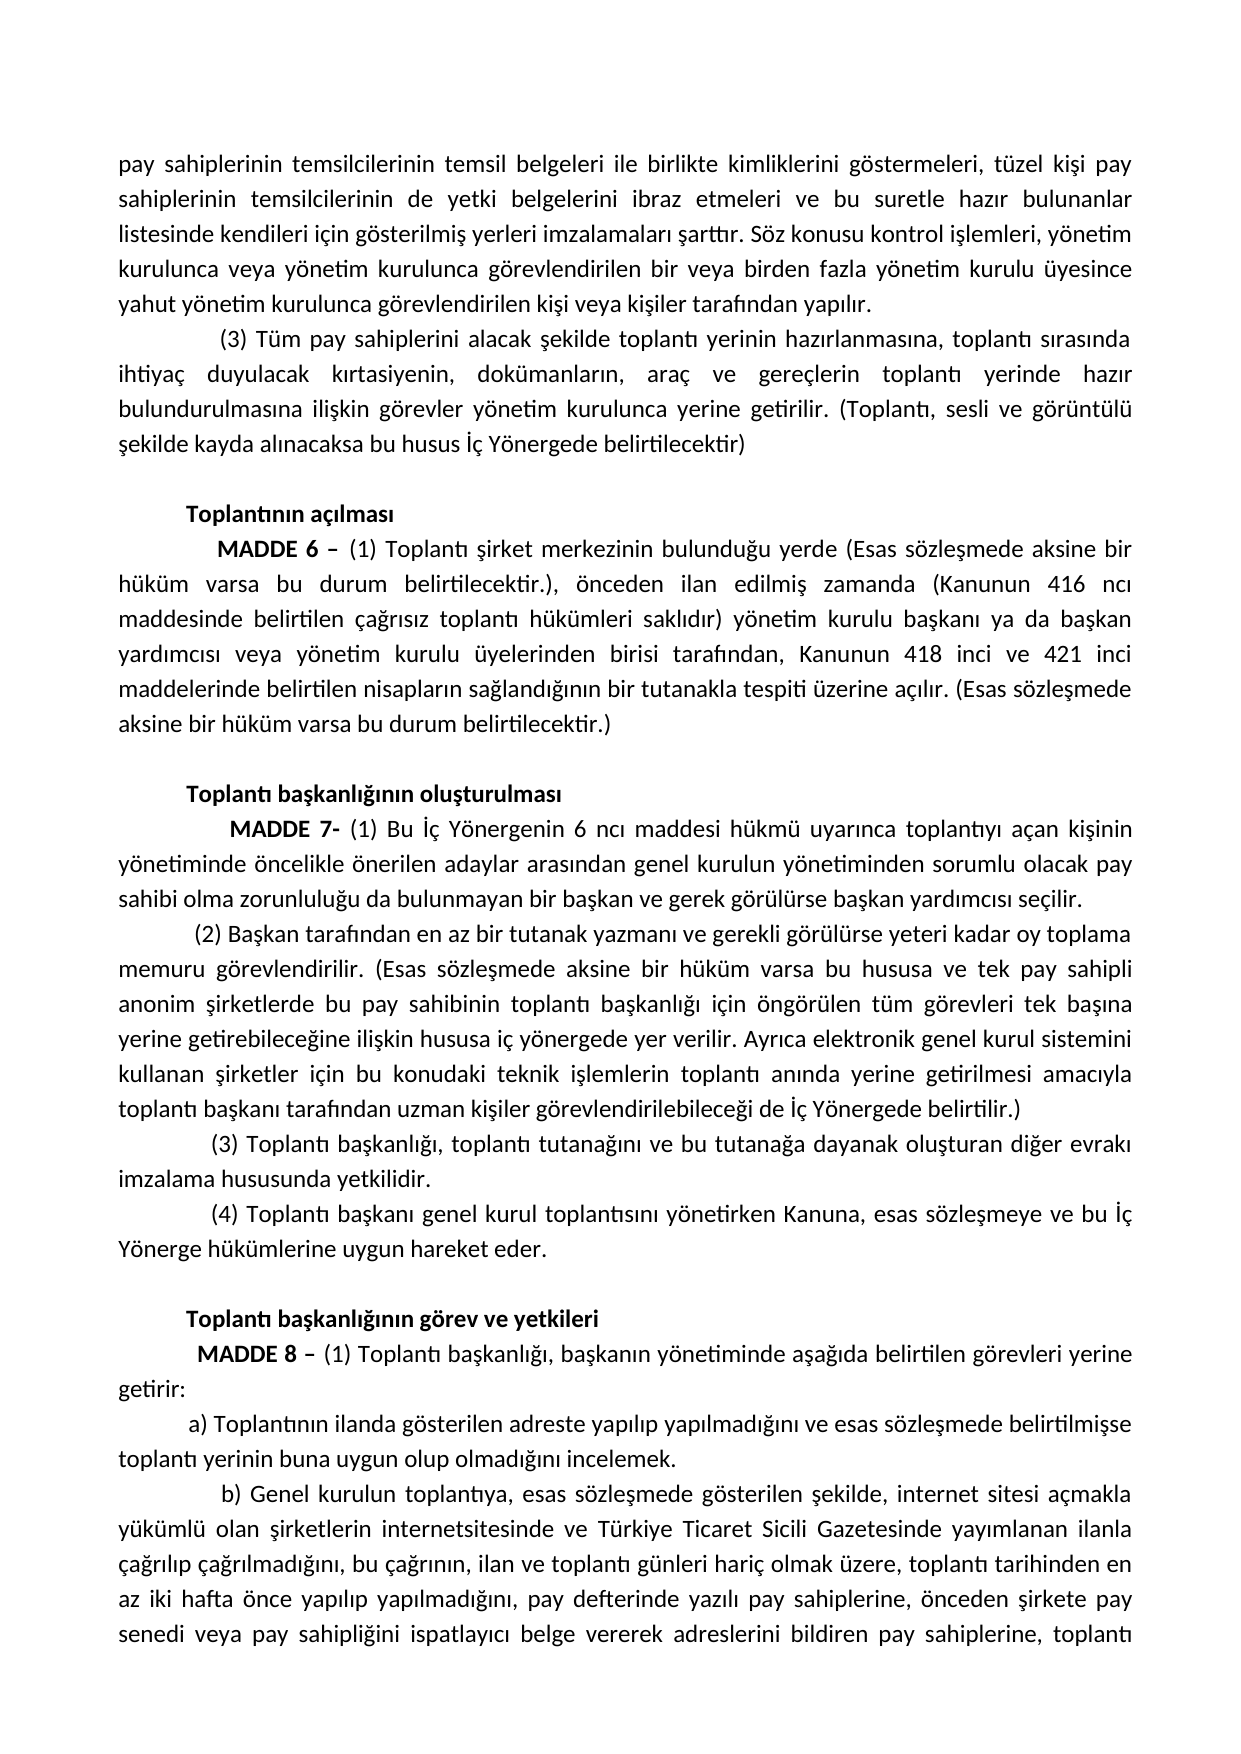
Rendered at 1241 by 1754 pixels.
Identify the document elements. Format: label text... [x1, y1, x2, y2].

text Toplantı başkanlığının görev ve yetkileri [118, 1303, 1134, 1333]
text MADDE 6 – (1) Toplantı şirket merkezinin bulunduğu yerde (Esas sözleşmede aksine bir hüküm varsa bu durum belirtilecektir.), önceden ilan edilmiş zamanda (Kanunun 416 ncı maddesinde belirtilen çağrısız toplantı hükümleri saklıdır) yönetim kurulu başkanı ya da başkan yardımcısı veya yönetim kurulu üyelerinden birisi tarafından, Kanunun 418 inci ve 421 inci maddelerinde belirtilen nisapların sağlandığının bir tutanakla tespiti üzerine açılır. (Esas sözleşmede aksine bir hüküm varsa bu durum belirtilecektir.) [118, 533, 1134, 738]
text (3) Toplantı başkanlığı, toplantı tutanağını ve bu tutanağa dayanak oluşturan diğer evrakı imzalama hususunda yetkilidir. [118, 1128, 1134, 1193]
text (4) Toplantı başkanı genel kurul toplantısını yönetirken Kanuna, esas sözleşmeye ve bu İç Yönerge hükümlerine uygun hareket eder. [118, 1198, 1134, 1263]
text MADDE 7- (1) Bu İç Yönergenin 6 ncı maddesi hükmü uyarınca toplantıyı açan kişinin yönetiminde öncelikle önerilen adaylar arasından genel kurulun yönetiminden sorumlu olacak pay sahibi olma zorunluluğu da bulunmayan bir başkan ve gerek görülürse başkan yardımcısı seçilir. [118, 813, 1134, 913]
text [118, 1478, 1134, 1648]
text (2) Başkan tarafından en az bir tutanak yazmanı ve gerekli görülürse yeteri kadar oy toplama memuru görevlendirilir. (Esas sözleşmede aksine bir hüküm varsa bu hususa ve tek pay sahipli anonim şirketlerde bu pay sahibinin toplantı başkanlığı için öngörülen tüm görevleri tek başına yerine getirebileceğine ilişkin hususa iç yönergede yer verilir. Ayrıca elektronik genel kurul sistemini kullanan şirketler için bu konudaki teknik işlemlerin toplantı anında yerine getirilmesi amacıyla toplantı başkanı tarafından uzman kişiler görevlendirilebileceği de İç Yönergede belirtilir.) [118, 918, 1134, 1123]
text a) Toplantının ilanda gösterilen adreste yapılıp yapılmadığını ve esas sözleşmede belirtilmişse toplantı yerinin buna uygun olup olmadığını incelemek. [118, 1408, 1134, 1473]
text Toplantı başkanlığının oluşturulması [118, 778, 1134, 808]
text (3) Tüm pay sahiplerini alacak şekilde toplantı yerinin hazırlanmasına, toplantı sırasında ihtiyaç duyulacak kırtasiyenin, dokümanların, araç ve gereçlerin toplantı yerinde hazır bulundurulmasına ilişkin görevler yönetim kurulunca yerine getirilir. (Toplantı, sesli ve görüntülü şekilde kayda alınacaksa bu husus İç Yönergede belirtilecektir) [118, 323, 1134, 458]
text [118, 148, 1134, 318]
text MADDE 8 – (1) Toplantı başkanlığı, başkanın yönetiminde aşağıda belirtilen görevleri yerine getirir: [118, 1338, 1134, 1403]
text Toplantının açılması [118, 498, 1134, 528]
